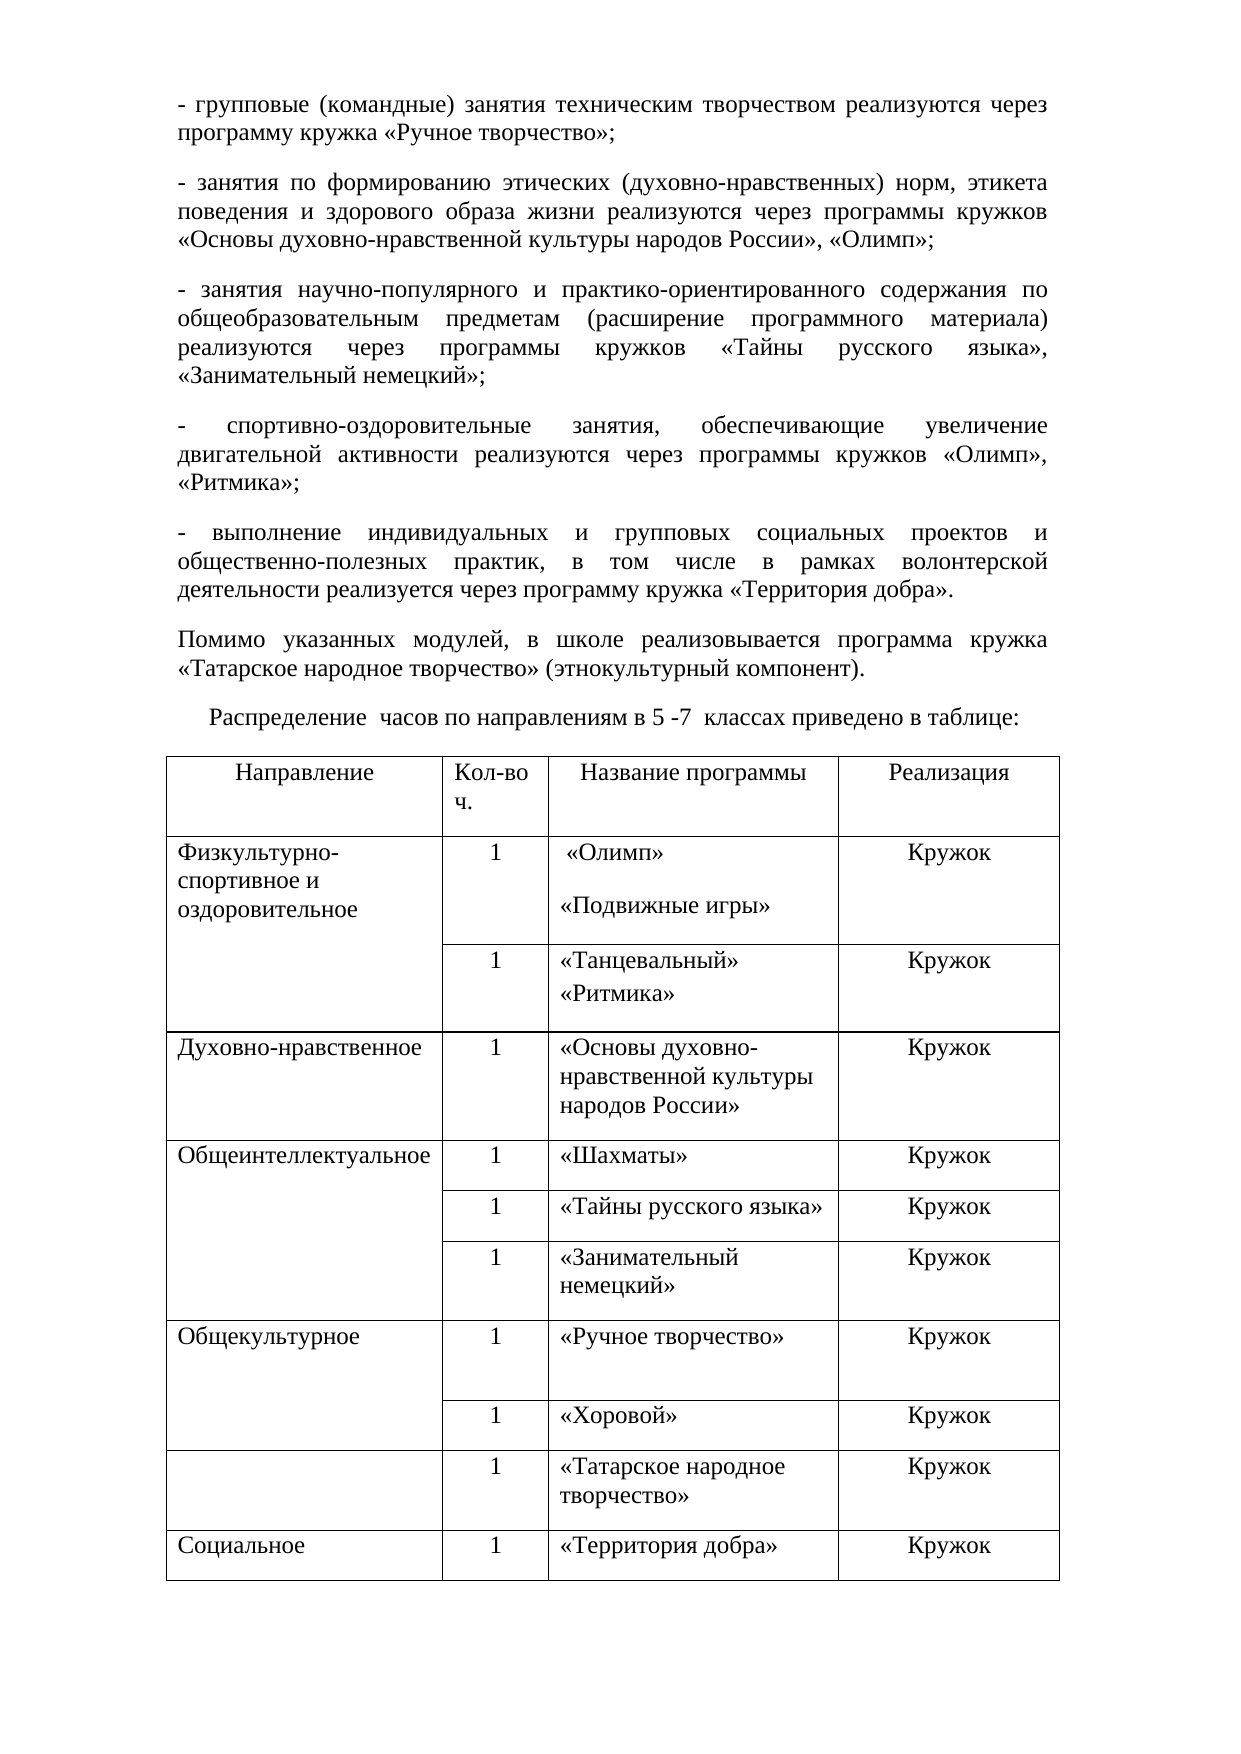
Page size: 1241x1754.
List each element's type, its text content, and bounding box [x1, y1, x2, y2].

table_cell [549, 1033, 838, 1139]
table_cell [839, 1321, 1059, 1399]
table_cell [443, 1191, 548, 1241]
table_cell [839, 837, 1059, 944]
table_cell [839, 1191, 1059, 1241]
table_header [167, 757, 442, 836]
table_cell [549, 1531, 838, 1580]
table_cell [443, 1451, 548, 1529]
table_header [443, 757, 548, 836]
text - выполнение индивидуальных и групповых социальных проектов и общественно-полезных практик, в том числе в рамках волонтерской деятельности реализуется через программу кружка «Территория добра». [177, 517, 1048, 603]
text - групповые (командные) занятия техническим творчеством реализуются через программу кружка «Ручное творчество»; [177, 89, 1048, 146]
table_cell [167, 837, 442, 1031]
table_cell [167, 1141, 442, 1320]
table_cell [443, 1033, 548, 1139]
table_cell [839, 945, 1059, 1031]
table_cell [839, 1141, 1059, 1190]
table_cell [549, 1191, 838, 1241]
text - спортивно-оздоровительные занятия, обеспечивающие увеличение двигательной активности реализуются через программы кружков «Олимп», «Ритмика»; [177, 410, 1048, 496]
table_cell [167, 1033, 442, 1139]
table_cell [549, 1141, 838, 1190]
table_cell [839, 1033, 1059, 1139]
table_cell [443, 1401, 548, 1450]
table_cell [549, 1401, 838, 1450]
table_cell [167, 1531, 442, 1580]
text Распределение часов по направлениям в 5 -7 классах приведено в таблице: [177, 702, 1048, 731]
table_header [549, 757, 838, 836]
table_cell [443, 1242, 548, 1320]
text - занятия научно-популярного и практико-ориентированного содержания по общеобразовательным предметам (расширение программного материала) реализуются через программы кружков «Тайны русского языка», «Занимательный немецкий»; [177, 274, 1048, 389]
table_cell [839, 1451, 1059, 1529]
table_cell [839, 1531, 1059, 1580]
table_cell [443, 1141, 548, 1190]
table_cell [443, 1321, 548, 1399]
text - занятия по формированию этических (духовно-нравственных) норм, этикета поведения и здорового образа жизни реализуются через программы кружков «Основы духовно-нравственной культуры народов России», «Олимп»; [177, 167, 1048, 253]
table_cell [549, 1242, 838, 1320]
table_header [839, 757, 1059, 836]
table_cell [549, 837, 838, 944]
text Помимо указанных модулей, в школе реализовывается программа кружка «Татарское народное творчество» (этнокультурный компонент). [177, 624, 1048, 682]
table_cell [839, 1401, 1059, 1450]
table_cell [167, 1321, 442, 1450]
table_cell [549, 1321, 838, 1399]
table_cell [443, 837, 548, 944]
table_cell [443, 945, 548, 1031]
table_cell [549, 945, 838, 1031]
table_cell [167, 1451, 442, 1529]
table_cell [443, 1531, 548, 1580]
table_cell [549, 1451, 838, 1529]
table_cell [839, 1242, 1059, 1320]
